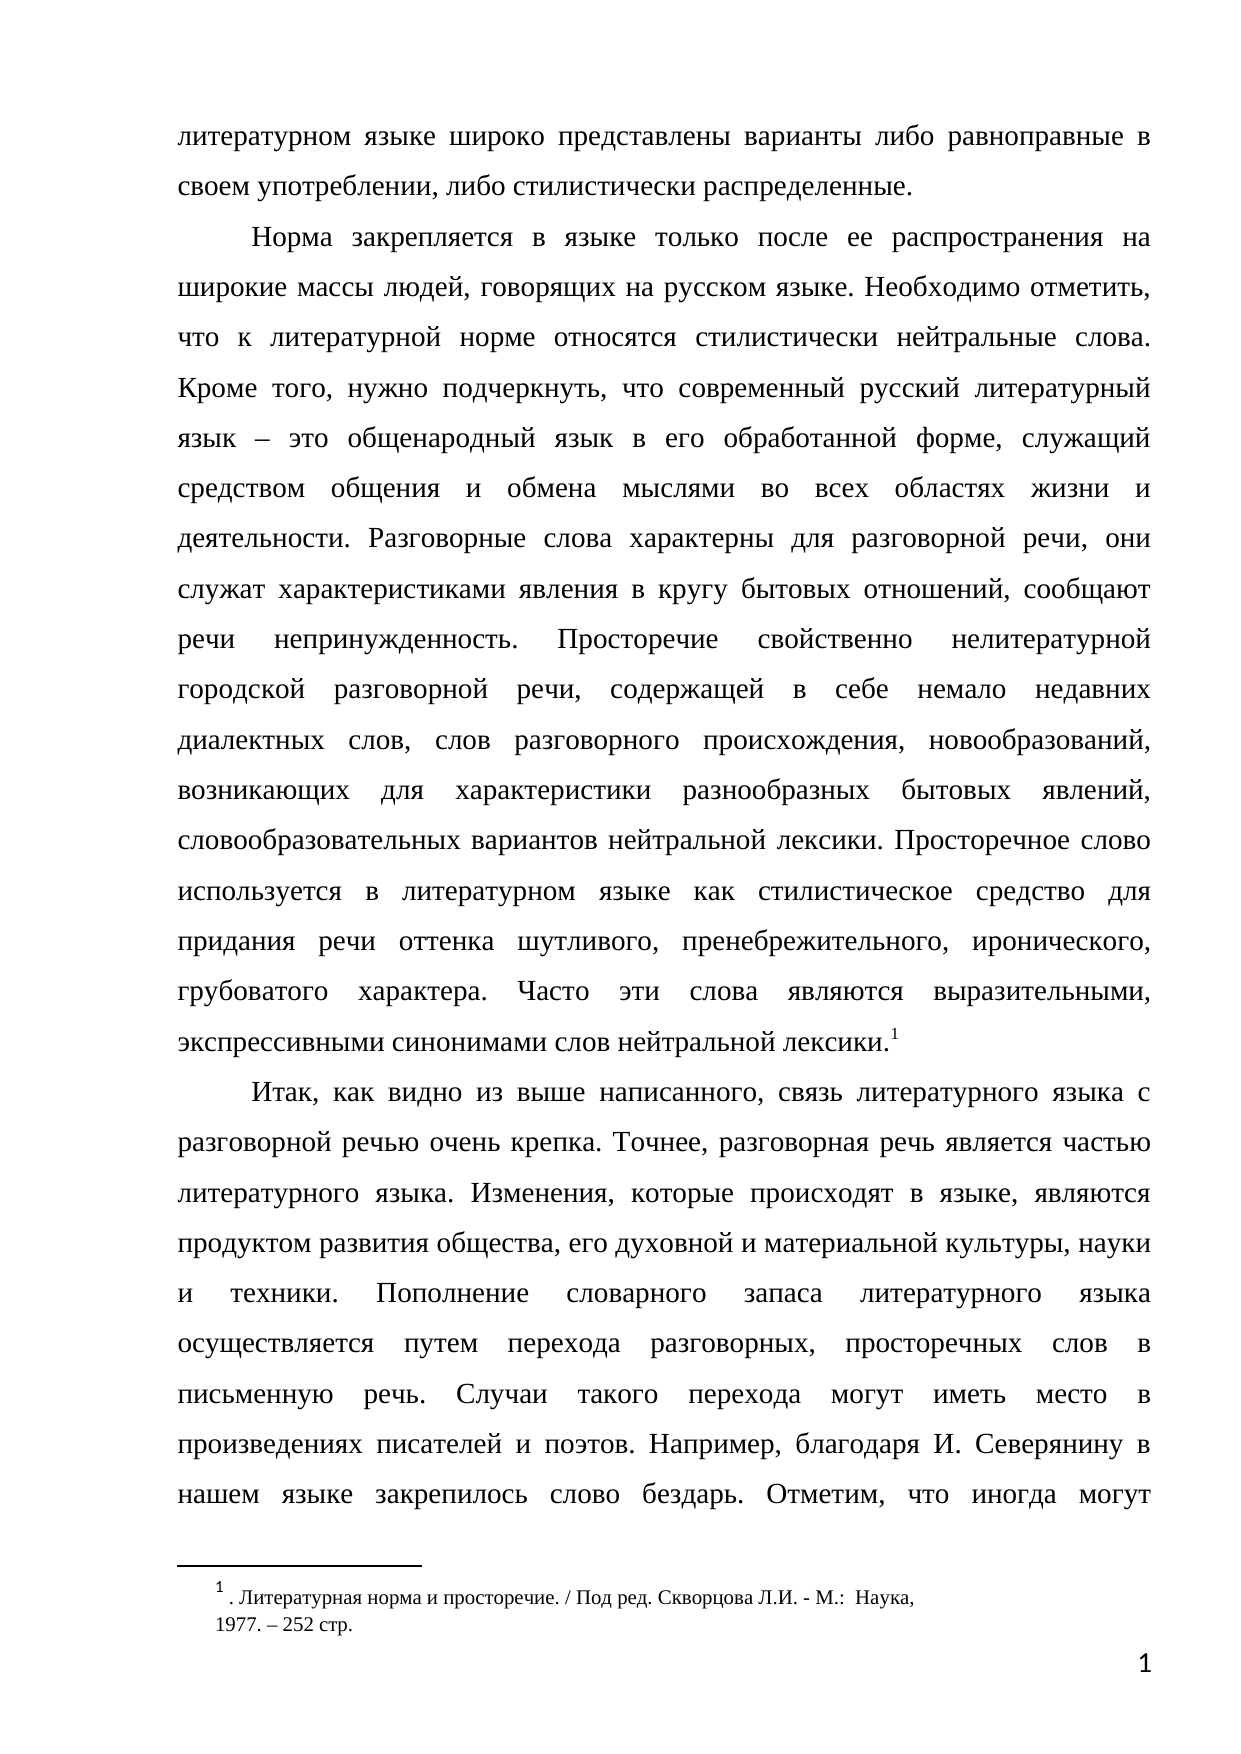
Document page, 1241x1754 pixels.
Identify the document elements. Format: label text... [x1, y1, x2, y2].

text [177, 118, 1152, 202]
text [177, 1074, 1152, 1510]
text Норма закрепляется в языке только после ее распространения на широкие массы людей, говорящих на русском языке. Необходимо отметить, что к литературной норме относятся стилистически нейтральные слова. Кроме того, нужно подчеркнуть, что современный русский литературный язык – это общенародный язык в его обработанной форме, служащий средством общения и обмена мыслями во всех областях жизни и деятельности. Разговорные слова характерны для разговорной речи, они служат характеристиками явления в кругу бытовых отношений, сообщают речи непринужденность. Просторечие свойственно нелитературной городской разговорной речи, содержащей в себе немало недавних диалектных слов, слов разговорного происхождения, новообразований, возникающих для характеристики разнообразных бытовых явлений, словообразовательных вариантов нейтральной лексики. Просторечное слово используется в литературном языке как стилистическое средство для придания речи оттенка шутливого, пренебрежительного, иронического, грубоватого характера. Часто эти слова являются выразительными, экспрессивными синонимами слов нейтральной лексики. [177, 219, 1152, 1057]
